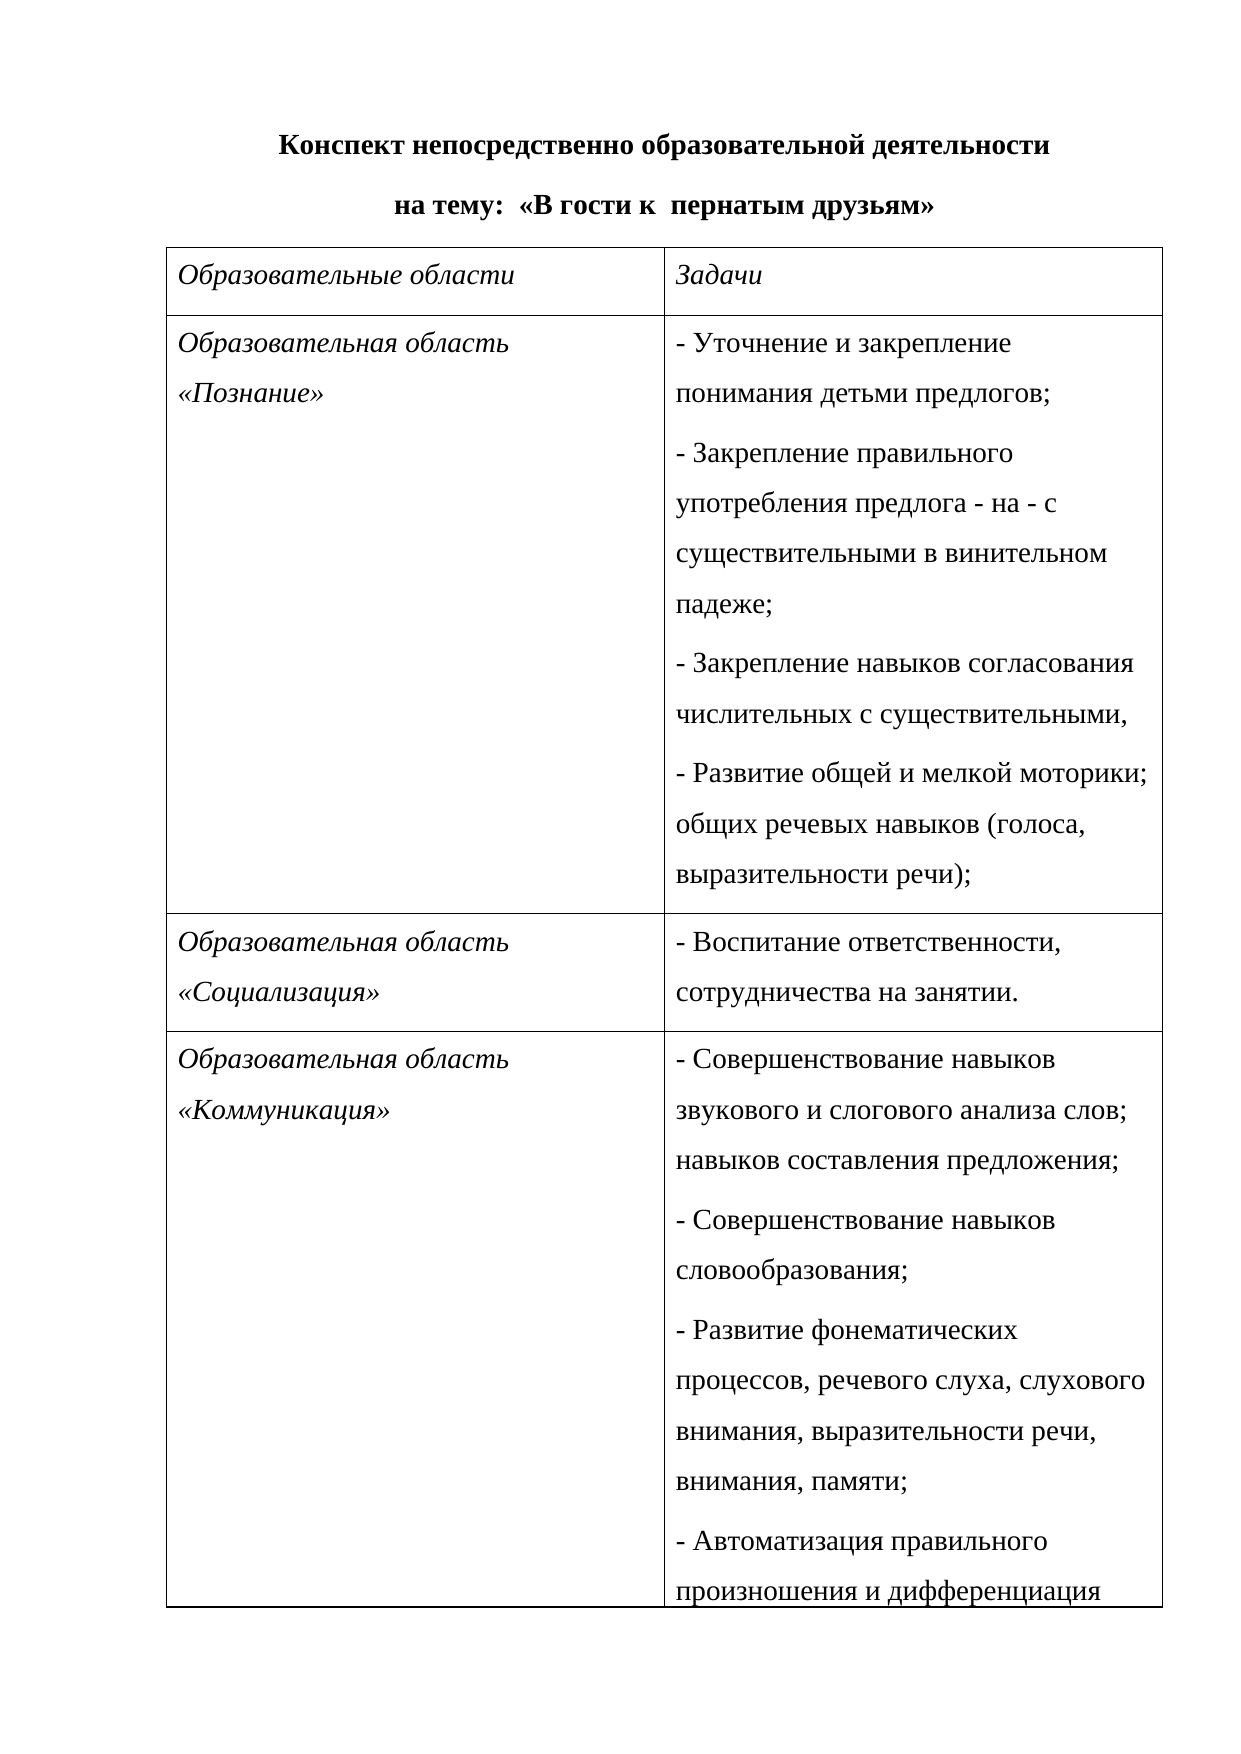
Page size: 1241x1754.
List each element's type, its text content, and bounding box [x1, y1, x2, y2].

text на тему: «В гости к пернатым друзьям» [177, 187, 1152, 221]
table_cell Образовательная область «Социализация» [167, 914, 664, 1031]
table_cell Образовательная область «Познание» [167, 316, 664, 913]
table_header Образовательные области [167, 248, 664, 314]
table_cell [665, 1032, 1162, 1606]
text Конспект непосредственно образовательной деятельности [177, 127, 1152, 161]
table_cell - Воспитание ответственности, сотрудничества на занятии. [665, 914, 1162, 1031]
table_header Задачи [665, 248, 1162, 314]
table_cell - Уточнение и закрепление понимания детьми предлогов; - Закрепление правильного употребления предлога - на - с существительными в винительном падеже; - Закрепление навыков согласования числительных с существительными, - Развитие общей и мелкой моторики; общих речевых навыков (голоса, выразительности речи); [665, 316, 1162, 913]
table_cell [167, 1032, 664, 1606]
